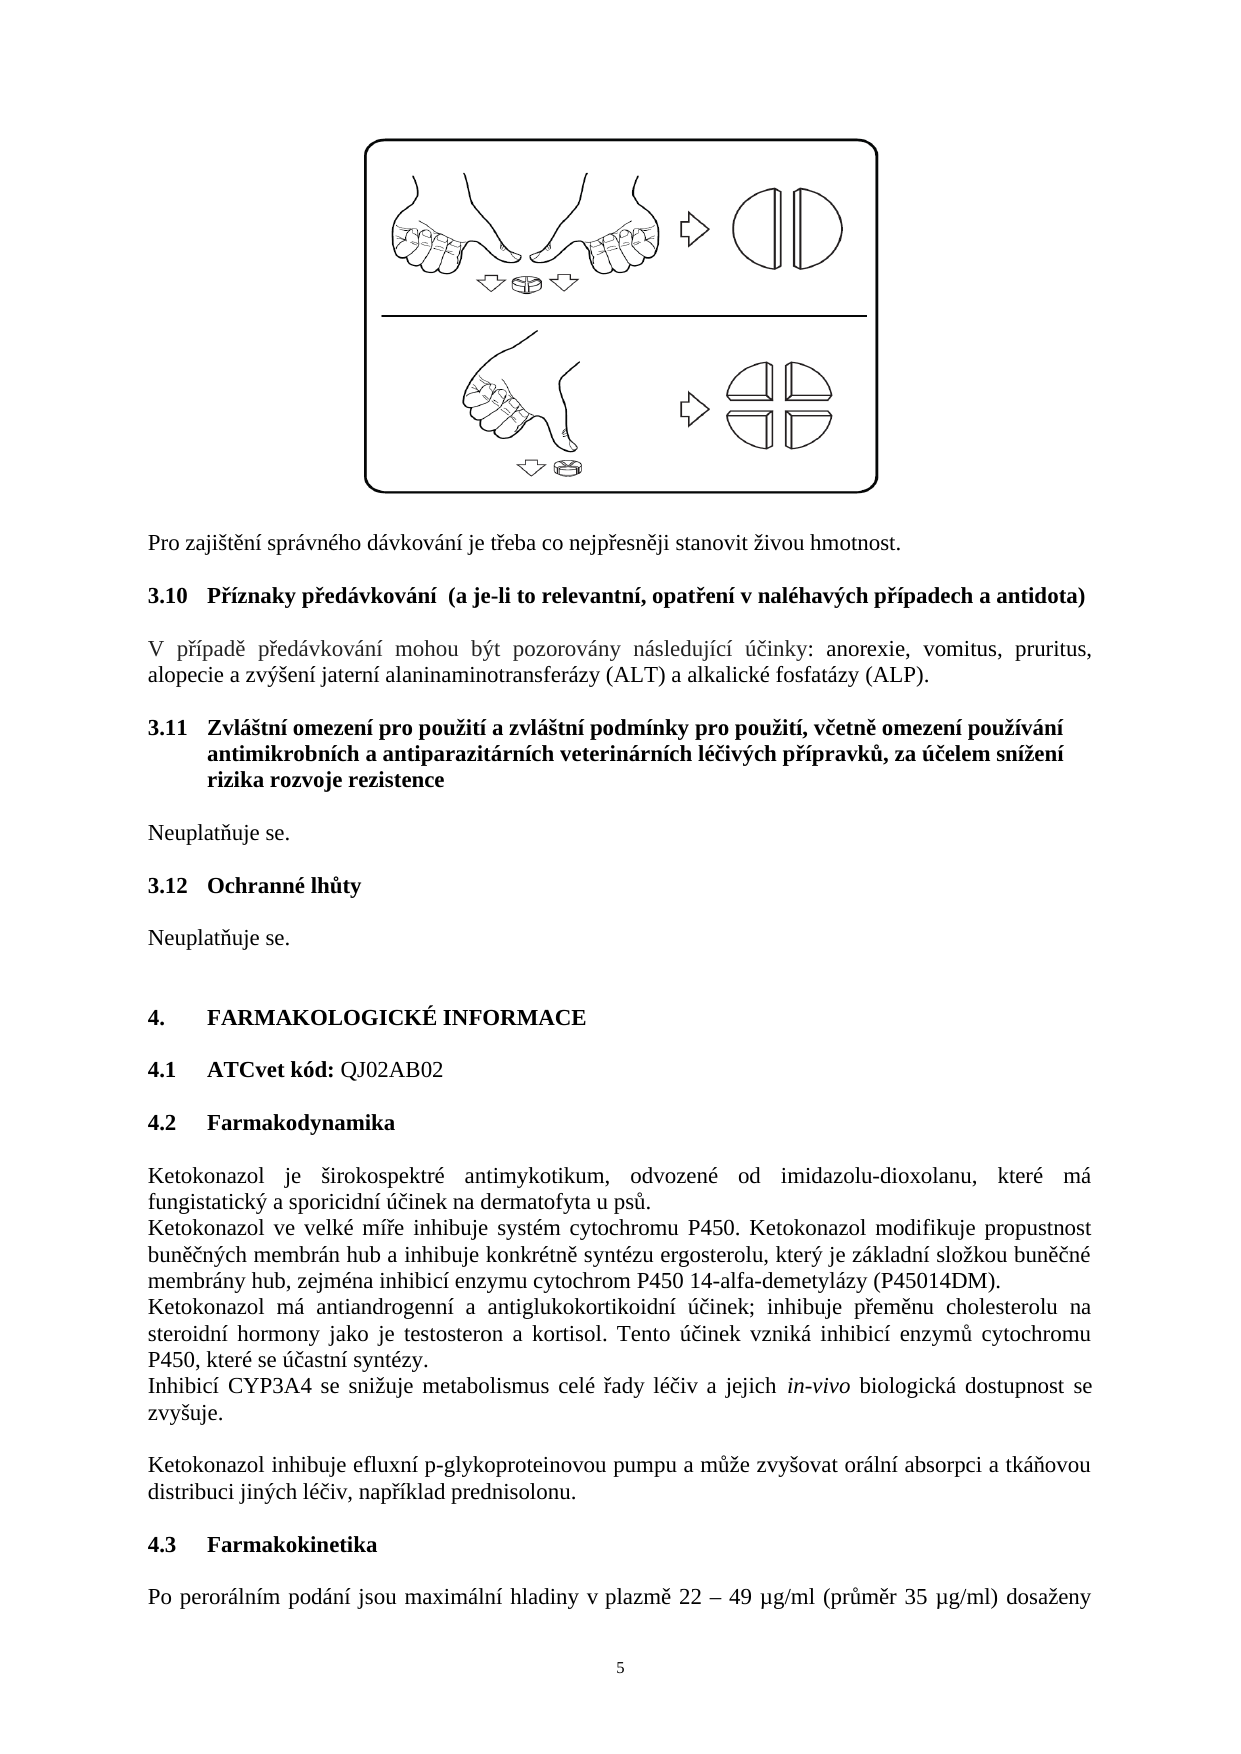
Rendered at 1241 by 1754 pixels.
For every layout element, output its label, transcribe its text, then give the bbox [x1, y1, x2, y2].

text 3.10 Příznaky předávkování (a je-li to relevantní, opatření v naléhavých případech a antidota) [148, 582, 1092, 608]
text Ketokonazol inhibuje efluxní p-glykoproteinovou pumpu a může zvyšovat orální absorpci a tkáňovou distribuci jiných léčiv, například prednisolonu. [148, 1452, 1092, 1504]
text 3.12 Ochranné lhůty [148, 872, 1092, 898]
text 4. FARMAKOLOGICKÉ INFORMACE [148, 1003, 1092, 1030]
text Neuplatňuje se. [148, 924, 1092, 951]
text 3.11 Zvláštní omezení pro použití a zvláštní podmínky pro použití, včetně omezení používání antimikrobních a antiparazitárních veterinárních léčivých přípravků, za účelem snížení rizika rozvoje rezistence [148, 714, 1092, 793]
text Ketokonazol má antiandrogenní a antiglukokortikoidní účinek; inhibuje přeměnu cholesterolu na steroidní hormony jako je testosteron a kortisol. Tento účinek vzniká inhibicí enzymů cytochromu P450, které se účastní syntézy. [148, 1293, 1092, 1372]
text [148, 1583, 1092, 1610]
text Inhibicí CYP3A4 se snižuje metabolismus celé řady léčiv a jejich in-vivo biologická dostupnost se zvyšuje. [148, 1372, 1092, 1425]
text 4.1 ATCvet kód: QJ02AB02 [148, 1056, 1092, 1083]
text V případě předávkování mohou být pozorovány následující účinky: anorexie, vomitus, pruritus, alopecie a zvýšení jaterní alaninaminotransferázy (ALT) a alkalické fosfatázy (ALP). [148, 634, 1092, 687]
text 4.3 Farmakokinetika [148, 1531, 1092, 1557]
text 4.2 Farmakodynamika [148, 1109, 1092, 1135]
text Pro zajištění správného dávkování je třeba co nejpřesněji stanovit živou hmotnost. [148, 529, 1092, 556]
text Ketokonazol je širokospektré antimykotikum, odvozené od imidazolu-dioxolanu, které má fungistatický a sporicidní účinek na dermatofyta u psů. [148, 1162, 1092, 1214]
text Ketokonazol ve velké míře inhibuje systém cytochromu P450. Ketokonazol modifikuje propustnost buněčných membrán hub a inhibuje konkrétně syntézu ergosterolu, který je základní složkou buněčné membrány hub, zejména inhibicí enzymu cytochrom P450 14-alfa-demetylázy (P45014DM). [148, 1214, 1092, 1293]
text Neuplatňuje se. [148, 819, 1092, 845]
